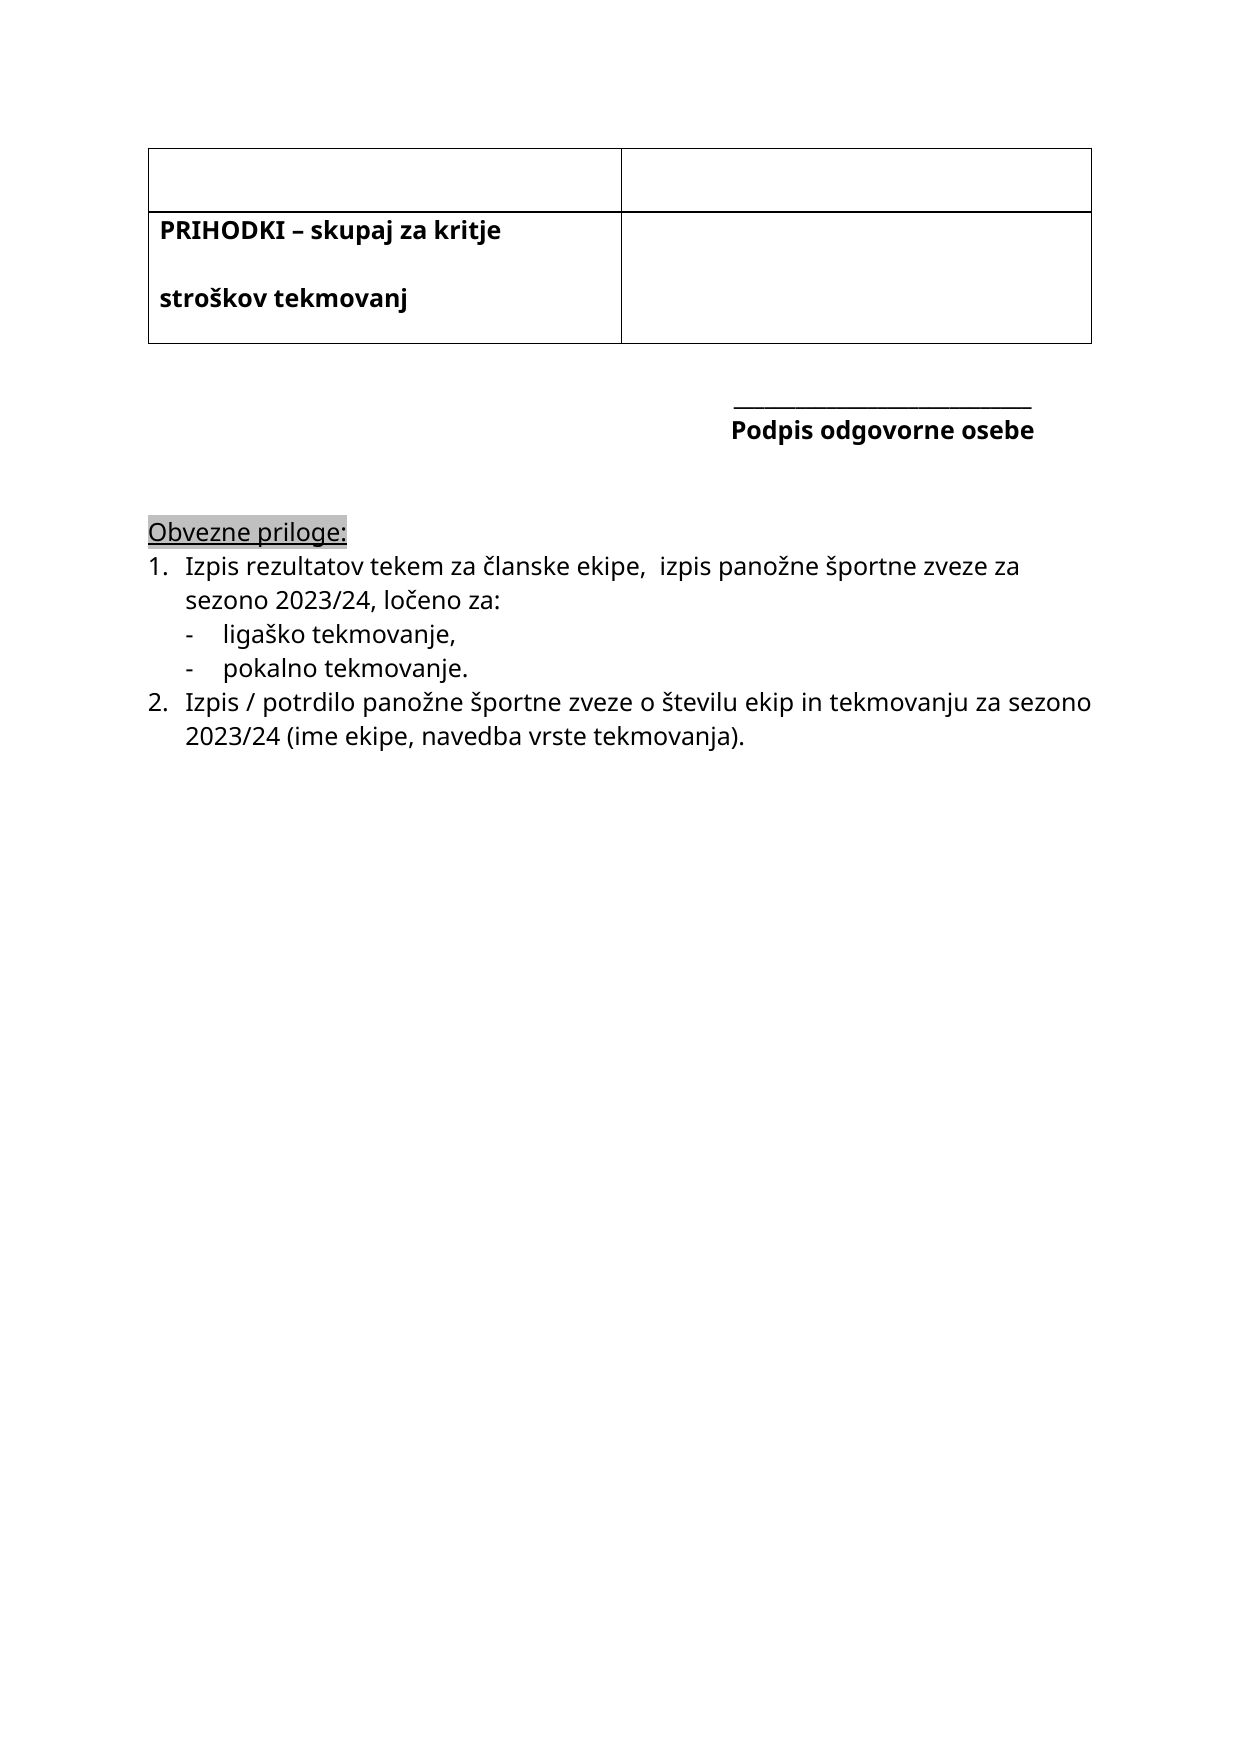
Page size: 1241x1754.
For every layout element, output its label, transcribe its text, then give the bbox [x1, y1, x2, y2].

list pokalno tekmovanje. [185, 651, 1093, 685]
list ligaško tekmovanje, [185, 617, 1093, 651]
text Obvezne priloge: [148, 514, 1093, 549]
list Izpis / potrdilo panožne športne zveze o številu ekip in tekmovanju za sezono 2023/24 (ime ekipe, navedba vrste tekmovanja). [148, 685, 1093, 753]
text _____________________________ [673, 378, 1093, 412]
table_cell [149, 149, 621, 211]
text Podpis odgovorne osebe [673, 412, 1093, 446]
list Izpis rezultatov tekem za članske ekipe, izpis panožne športne zveze za sezono 2023/24, ločeno za: [148, 549, 1093, 617]
table_cell [622, 149, 1091, 211]
table_cell PRIHODKI – skupaj za kritje stroškov tekmovanj [149, 213, 621, 343]
table_cell [622, 213, 1091, 343]
